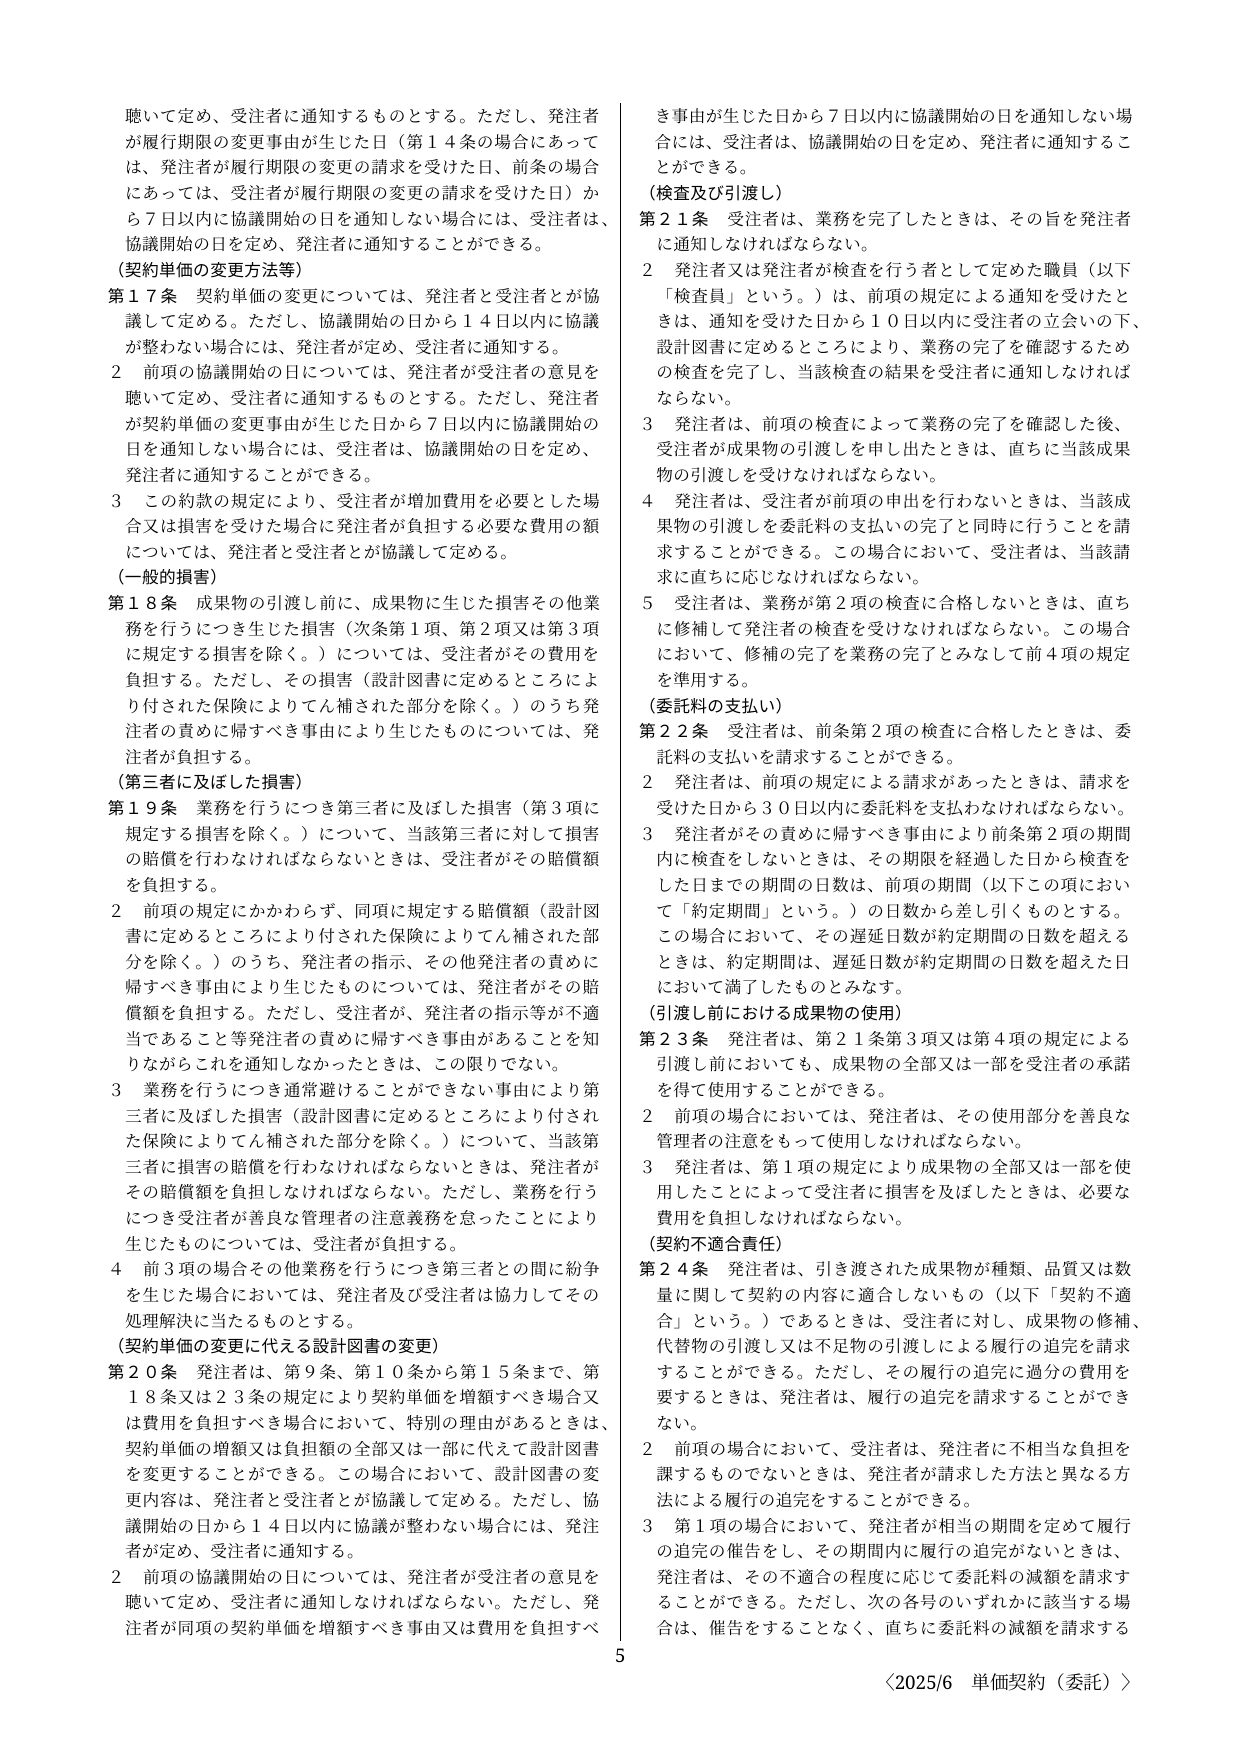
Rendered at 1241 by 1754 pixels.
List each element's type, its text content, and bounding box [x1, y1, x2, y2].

text （一般的損害） [108, 564, 601, 589]
text ２ 前項の規定にかかわらず、同項に規定する賠償額（設計図書に定めるところにより付された保険によりてん補された部分を除く。）のうち、発注者の指示、その他発注者の責めに帰すべき事由により生じたものについては、発注者がその賠償額を負担する。ただし、受注者が、発注者の指示等が不適当であること等発注者の責めに帰すべき事由があることを知りながらこれを通知しなかったときは、この限りでない。 [108, 897, 601, 1076]
text （委託料の支払い） [639, 692, 1133, 718]
text ４ 発注者は、受注者が前項の申出を行わないときは、当該成果物の引渡しを委託料の支払いの完了と同時に行うことを請求することができる。この場合において、受注者は、当該請求に直ちに応じなければならない。 [639, 487, 1133, 589]
text 第２２条 受注者は、前条第２項の検査に合格したときは、委託料の支払いを請求することができる。 [639, 718, 1133, 769]
text ２ 前項の場合において、受注者は、発注者に不相当な負担を課するものでないときは、発注者が請求した方法と異なる方法による履行の追完をすることができる。 [639, 1435, 1133, 1512]
text ４ 前３項の場合その他業務を行うにつき第三者との間に紛争を生じた場合においては、発注者及び受注者は協力してその処理解決に当たるものとする。 [108, 1256, 601, 1333]
text 第１９条 業務を行うにつき第三者に及ぼした損害（第３項に規定する損害を除く。）について、当該第三者に対して損害の賠償を行わなければならないときは、受注者がその賠償額を負担する。 [108, 794, 601, 897]
text ３ 第１項の場合において、発注者が相当の期間を定めて履行の追完の催告をし、その期間内に履行の追完がないときは、発注者は、その不適合の程度に応じて委託料の減額を請求することができる。ただし、次の各号のいずれかに該当する場合は、催告をすることなく、直ちに委託料の減額を請求することができる。 [639, 1512, 1133, 1640]
text 第２３条 発注者は、第２１条第３項又は第４項の規定による引渡し前においても、成果物の全部又は一部を受注者の承諾を得て使用することができる。 [639, 1025, 1133, 1102]
text ３ この約款の規定により、受注者が増加費用を必要とした場合又は損害を受けた場合に発注者が負担する必要な費用の額については、発注者と受注者とが協議して定める。 [108, 487, 601, 564]
text （検査及び引渡し） [639, 179, 1133, 205]
text 第１８条 成果物の引渡し前に、成果物に生じた損害その他業務を行うにつき生じた損害（次条第１項、第２項又は第３項に規定する損害を除く。）については、受注者がその費用を負担する。ただし、その損害（設計図書に定めるところにより付された保険によりてん補された部分を除く。）のうち発注者の責めに帰すべき事由により生じたものについては、発注者が負担する。 [108, 589, 601, 769]
text ２ 前項の場合においては、発注者は、その使用部分を善良な管理者の注意をもって使用しなければならない。 [639, 1102, 1133, 1153]
text ３ 発注者は、第１項の規定により成果物の全部又は一部を使用したことによって受注者に損害を及ぼしたときは、必要な費用を負担しなければならない。 [639, 1153, 1133, 1230]
text ５ 受注者は、業務が第２項の検査に合格しないときは、直ちに修補して発注者の検査を受けなければならない。この場合において、修補の完了を業務の完了とみなして前４項の規定を準用する。 [639, 589, 1133, 692]
text 第２４条 発注者は、引き渡された成果物が種類、品質又は数量に関して契約の内容に適合しないもの（以下「契約不適合」という。）であるときは、受注者に対し、成果物の修補、代替物の引渡し又は不足物の引渡しによる履行の追完を請求することができる。ただし、その履行の追完に過分の費用を要するときは、発注者は、履行の追完を請求することができない。 [639, 1256, 1133, 1435]
text ２ 前項の協議開始の日については、発注者が受注者の意見を聴いて定め、受注者に通知しなければならない。ただし、発注者が同項の契約単価を増額すべき事由又は費用を負担すべき事由が生じた日から７日以内に協議開始の日を通知しない場合には、受注者は、協議開始の日を定め、発注者に通知することができる。 [108, 1563, 601, 1640]
text （契約単価の変更方法等） [108, 256, 601, 282]
text 第２０条 発注者は、第９条、第１０条から第１５条まで、第１８条又は２３条の規定により契約単価を増額すべき場合又は費用を負担すべき場合において、特別の理由があるときは、契約単価の増額又は負担額の全部又は一部に代えて設計図書を変更することができる。この場合において、設計図書の変更内容は、発注者と受注者とが協議して定める。ただし、協議開始の日から１４日以内に協議が整わない場合には、発注者が定め、受注者に通知する。 [108, 1358, 601, 1563]
text 第１７条 契約単価の変更については、発注者と受注者とが協議して定める。ただし、協議開始の日から１４日以内に協議が整わない場合には、発注者が定め、受注者に通知する。 [108, 282, 601, 359]
text ２ 前項の協議開始の日については、発注者が受注者の意見を聴いて定め、受注者に通知するものとする。ただし、発注者が契約単価の変更事由が生じた日から７日以内に協議開始の日を通知しない場合には、受注者は、協議開始の日を定め、発注者に通知することができる。 [108, 359, 601, 487]
text 第２１条 受注者は、業務を完了したときは、その旨を発注者に通知しなければならない。 [639, 205, 1133, 256]
text （第三者に及ぼした損害） [108, 769, 601, 794]
text （契約単価の変更に代える設計図書の変更） [108, 1333, 601, 1358]
text ２ 発注者は、前項の規定による請求があったときは、請求を受けた日から３０日以内に委託料を支払わなければならない。 [639, 769, 1133, 820]
text （契約不適合責任） [639, 1230, 1133, 1256]
text （引渡し前における成果物の使用） [639, 999, 1133, 1025]
text ３ 業務を行うにつき通常避けることができない事由により第三者に及ぼした損害（設計図書に定めるところにより付された保険によりてん補された部分を除く。）について、当該第三者に損害の賠償を行わなければならないときは、発注者がその賠償額を負担しなければならない。ただし、業務を行うにつき受注者が善良な管理者の注意義務を怠ったことにより生じたものについては、受注者が負担する。 [108, 1076, 601, 1256]
text ２ 発注者又は発注者が検査を行う者として定めた職員（以下「検査員」という。）は、前項の規定による通知を受けたときは、通知を受けた日から１０日以内に受注者の立会いの下、設計図書に定めるところにより、業務の完了を確認するための検査を完了し、当該検査の結果を受注者に通知しなければならない。 [639, 256, 1133, 410]
text ２ 前項の協議開始の日については、発注者が受注者の意見を聴いて定め、受注者に通知しなければならない。ただし、発注者が同項の契約単価を増額すべき事由又は費用を負担すべき事由が生じた日から７日以内に協議開始の日を通知しない場合には、受注者は、協議開始の日を定め、発注者に通知することができる。 [639, 103, 1133, 179]
text ３ 発注者がその責めに帰すべき事由により前条第２項の期間内に検査をしないときは、その期限を経過した日から検査をした日までの期間の日数は、前項の期間（以下この項において「約定期間」という。）の日数から差し引くものとする。この場合において、その遅延日数が約定期間の日数を超えるときは、約定期間は、遅延日数が約定期間の日数を超えた日において満了したものとみなす。 [639, 820, 1133, 999]
text ３ 発注者は、前項の検査によって業務の完了を確認した後、受注者が成果物の引渡しを申し出たときは、直ちに当該成果物の引渡しを受けなければならない。 [639, 410, 1133, 487]
